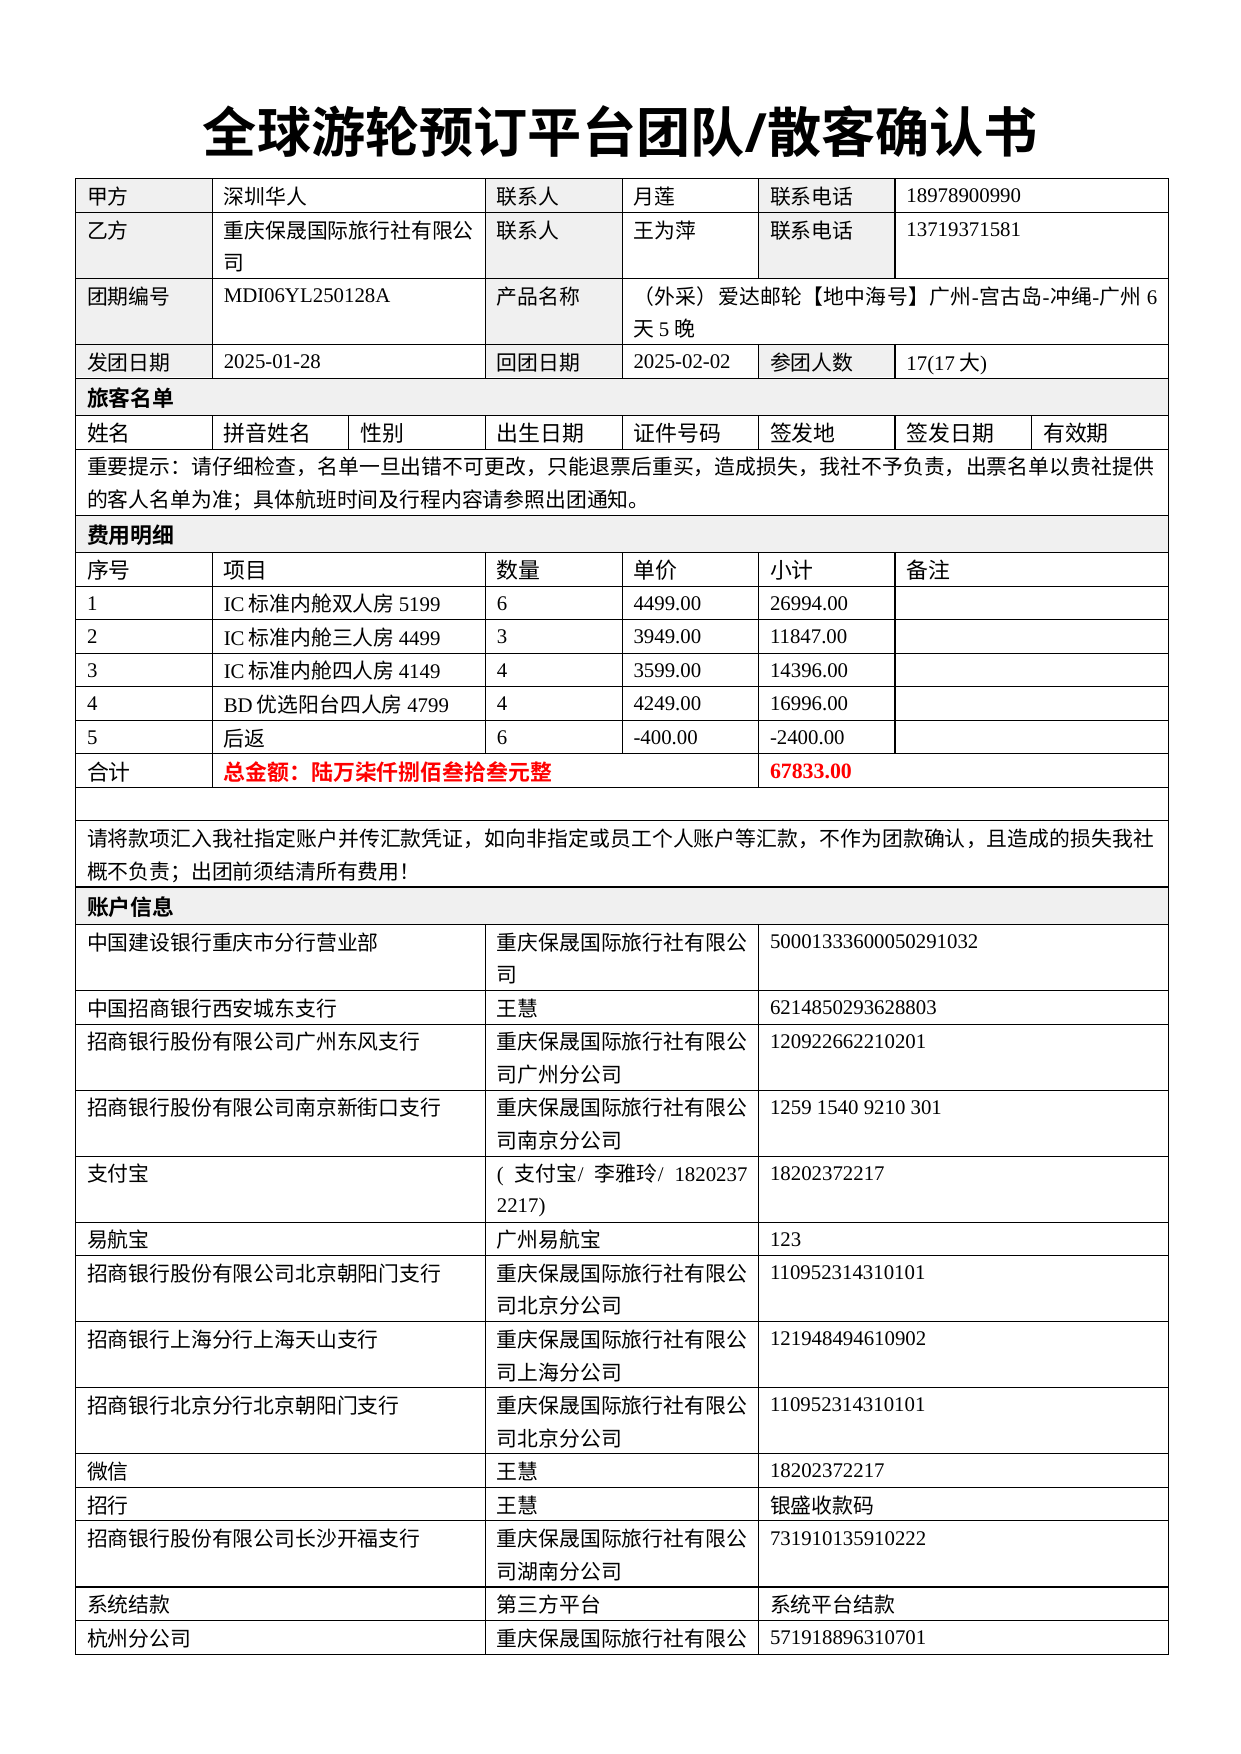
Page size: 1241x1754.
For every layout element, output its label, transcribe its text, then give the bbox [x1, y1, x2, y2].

table_cell 产品名称 [486, 279, 622, 344]
table_cell 总金额：陆万柒仟捌佰叁拾叁元整 [213, 754, 758, 787]
table_cell 招商银行股份有限公司南京新街口支行 [76, 1091, 485, 1156]
table_cell 合计 [76, 754, 212, 787]
table_cell 重庆保晟国际旅行社有限公司湖南分公司 [486, 1521, 758, 1586]
table_header 联系人 [486, 179, 622, 212]
table_cell 重庆保晟国际旅行社有限公司 [486, 925, 758, 990]
table_cell 广州易航宝 [486, 1223, 758, 1255]
table_cell 110952314310101 [759, 1388, 1168, 1453]
table_cell 5 [76, 721, 212, 753]
table_cell [896, 620, 1168, 653]
table_cell 重庆保晟国际旅行社有限公司杭州分公司 [486, 1621, 758, 1653]
table_cell BD优选阳台四人房 4799 [213, 687, 485, 720]
table_cell 2 [76, 620, 212, 653]
table_cell 招商银行股份有限公司广州东风支行 [76, 1025, 485, 1089]
table_cell 50001333600050291032 [759, 925, 1168, 990]
table_header 深圳华人 [213, 179, 485, 212]
table_cell 重庆保晟国际旅行社有限公司上海分公司 [486, 1322, 758, 1387]
table_cell 备注 [896, 553, 1168, 586]
table_cell 微信 [76, 1454, 485, 1487]
table_cell 支付宝 [76, 1157, 485, 1222]
table_cell 招商银行上海分行上海天山支行 [76, 1322, 485, 1387]
table_cell [896, 687, 1168, 720]
table_cell 王慧 [486, 1488, 758, 1520]
table_cell 招行 [76, 1488, 485, 1520]
table_cell 费用明细 [76, 516, 1168, 552]
table_cell 重庆保晟国际旅行社有限公司南京分公司 [486, 1091, 758, 1156]
table_cell 123 [759, 1223, 1168, 1255]
table_cell 2025-01-28 [213, 345, 485, 377]
table_cell 账户信息 [76, 888, 1168, 924]
table_cell 3949.00 [623, 620, 758, 653]
table_cell 4 [76, 687, 212, 720]
table_cell IC标准内舱双人房5199 [213, 587, 485, 619]
table_cell 姓名 [76, 416, 212, 448]
table_cell 731910135910222 [759, 1521, 1168, 1586]
table_cell 6 [486, 721, 622, 753]
table_cell 招商银行北京分行北京朝阳门支行 [76, 1388, 485, 1453]
table_cell IC标准内舱四人房4149 [213, 654, 485, 686]
table_cell 后返 [213, 721, 485, 753]
table_cell 发团日期 [76, 345, 212, 377]
table_cell 招商银行股份有限公司长沙开福支行 [76, 1521, 485, 1586]
table_cell （外采）爱达邮轮【地中海号】广州-宫古岛-冲绳-广州 6 天 5 晚 [623, 279, 1168, 344]
table_cell 小计 [759, 553, 894, 586]
table_cell MDI06YL250128A [213, 279, 485, 344]
table_cell -2400.00 [759, 721, 894, 753]
table_cell 11847.00 [759, 620, 894, 653]
table_cell 请将款项汇入我社指定账户并传汇款凭证，如向非指定或员工个人账户等汇款，不作为团款确认，且造成的损失我社概不负责；出团前须结清所有费用！ [76, 821, 1168, 886]
table_cell 16996.00 [759, 687, 894, 720]
table_cell 110952314310101 [759, 1256, 1168, 1321]
table_cell 团期编号 [76, 279, 212, 344]
table_cell 拼音姓名 [213, 416, 348, 448]
table_cell 性别 [349, 416, 485, 448]
table_header 18978900990 [896, 179, 1168, 212]
table_cell 67833.00 [759, 754, 1168, 787]
table_cell 中国建设银行重庆市分行营业部 [76, 925, 485, 990]
table_cell 26994.00 [759, 587, 894, 619]
table_cell [896, 654, 1168, 686]
table_cell 参团人数 [759, 345, 894, 377]
table_cell 系统结款 [76, 1588, 485, 1620]
table_cell 14396.00 [759, 654, 894, 686]
table_cell 3 [76, 654, 212, 686]
text 全球游轮预订平台团队/散客确认书 [75, 81, 1165, 178]
table_cell 4499.00 [623, 587, 758, 619]
table_cell 签发日期 [896, 416, 1031, 448]
table_cell 1 [76, 587, 212, 619]
table_cell 系统平台结款 [759, 1588, 1168, 1620]
table_cell 王慧 [486, 991, 758, 1023]
table_cell 第三方平台 [486, 1588, 758, 1620]
table_cell 6 [486, 587, 622, 619]
table_cell 项目 [213, 553, 485, 586]
table_cell 回团日期 [486, 345, 622, 377]
table_cell 签发地 [759, 416, 894, 448]
table_cell 13719371581 [896, 213, 1168, 278]
table_cell 易航宝 [76, 1223, 485, 1255]
table_cell -400.00 [623, 721, 758, 753]
table_header 联系电话 [759, 179, 894, 212]
table_cell 单价 [623, 553, 758, 586]
table_cell [896, 587, 1168, 619]
table_cell 重庆保晟国际旅行社有限公司北京分公司 [486, 1388, 758, 1453]
table_cell 4 [486, 687, 622, 720]
table_cell IC标准内舱三人房4499 [213, 620, 485, 653]
table_cell 120922662210201 [759, 1025, 1168, 1089]
table_cell 招商银行股份有限公司北京朝阳门支行 [76, 1256, 485, 1321]
table_cell 银盛收款码 [759, 1488, 1168, 1520]
table_cell 3 [486, 620, 622, 653]
table_cell 1259 1540 9210 301 [759, 1091, 1168, 1156]
table_cell 2025-02-02 [623, 345, 758, 377]
table_cell ( 支付宝/ 李雅玲/ 18202372217) [486, 1157, 758, 1222]
table_cell 18202372217 [759, 1454, 1168, 1487]
table_header 月莲 [623, 179, 758, 212]
table_cell 王为萍 [623, 213, 758, 278]
table_cell [896, 721, 1168, 753]
table_cell 旅客名单 [76, 379, 1168, 415]
table_cell 数量 [486, 553, 622, 586]
table_cell 有效期 [1032, 416, 1168, 448]
table_cell 序号 [76, 553, 212, 586]
table_cell [76, 788, 1168, 820]
table_cell 571918896310701 [759, 1621, 1168, 1653]
table_cell 4249.00 [623, 687, 758, 720]
table_cell 王慧 [486, 1454, 758, 1487]
table_cell 121948494610902 [759, 1322, 1168, 1387]
table_cell 中国招商银行西安城东支行 [76, 991, 485, 1023]
table_cell 重庆保晟国际旅行社有限公司北京分公司 [486, 1256, 758, 1321]
table_cell 杭州分公司 [76, 1621, 485, 1653]
table_cell 重要提示：请仔细检查，名单一旦出错不可更改，只能退票后重买，造成损失，我社不予负责，出票名单以贵社提供的客人名单为准；具体航班时间及行程内容请参照出团通知。 [76, 450, 1168, 514]
table_cell 17(17大) [896, 345, 1168, 377]
table_cell 3599.00 [623, 654, 758, 686]
table_cell 乙方 [76, 213, 212, 278]
table_cell 6214850293628803 [759, 991, 1168, 1023]
table_cell 重庆保晟国际旅行社有限公司 [213, 213, 485, 278]
table_cell 18202372217 [759, 1157, 1168, 1222]
table_cell 4 [486, 654, 622, 686]
table_header 甲方 [76, 179, 212, 212]
table_cell 重庆保晟国际旅行社有限公司广州分公司 [486, 1025, 758, 1089]
table_cell 联系电话 [759, 213, 894, 278]
table_cell 证件号码 [623, 416, 758, 448]
table_cell 出生日期 [486, 416, 622, 448]
table_cell 联系人 [486, 213, 622, 278]
